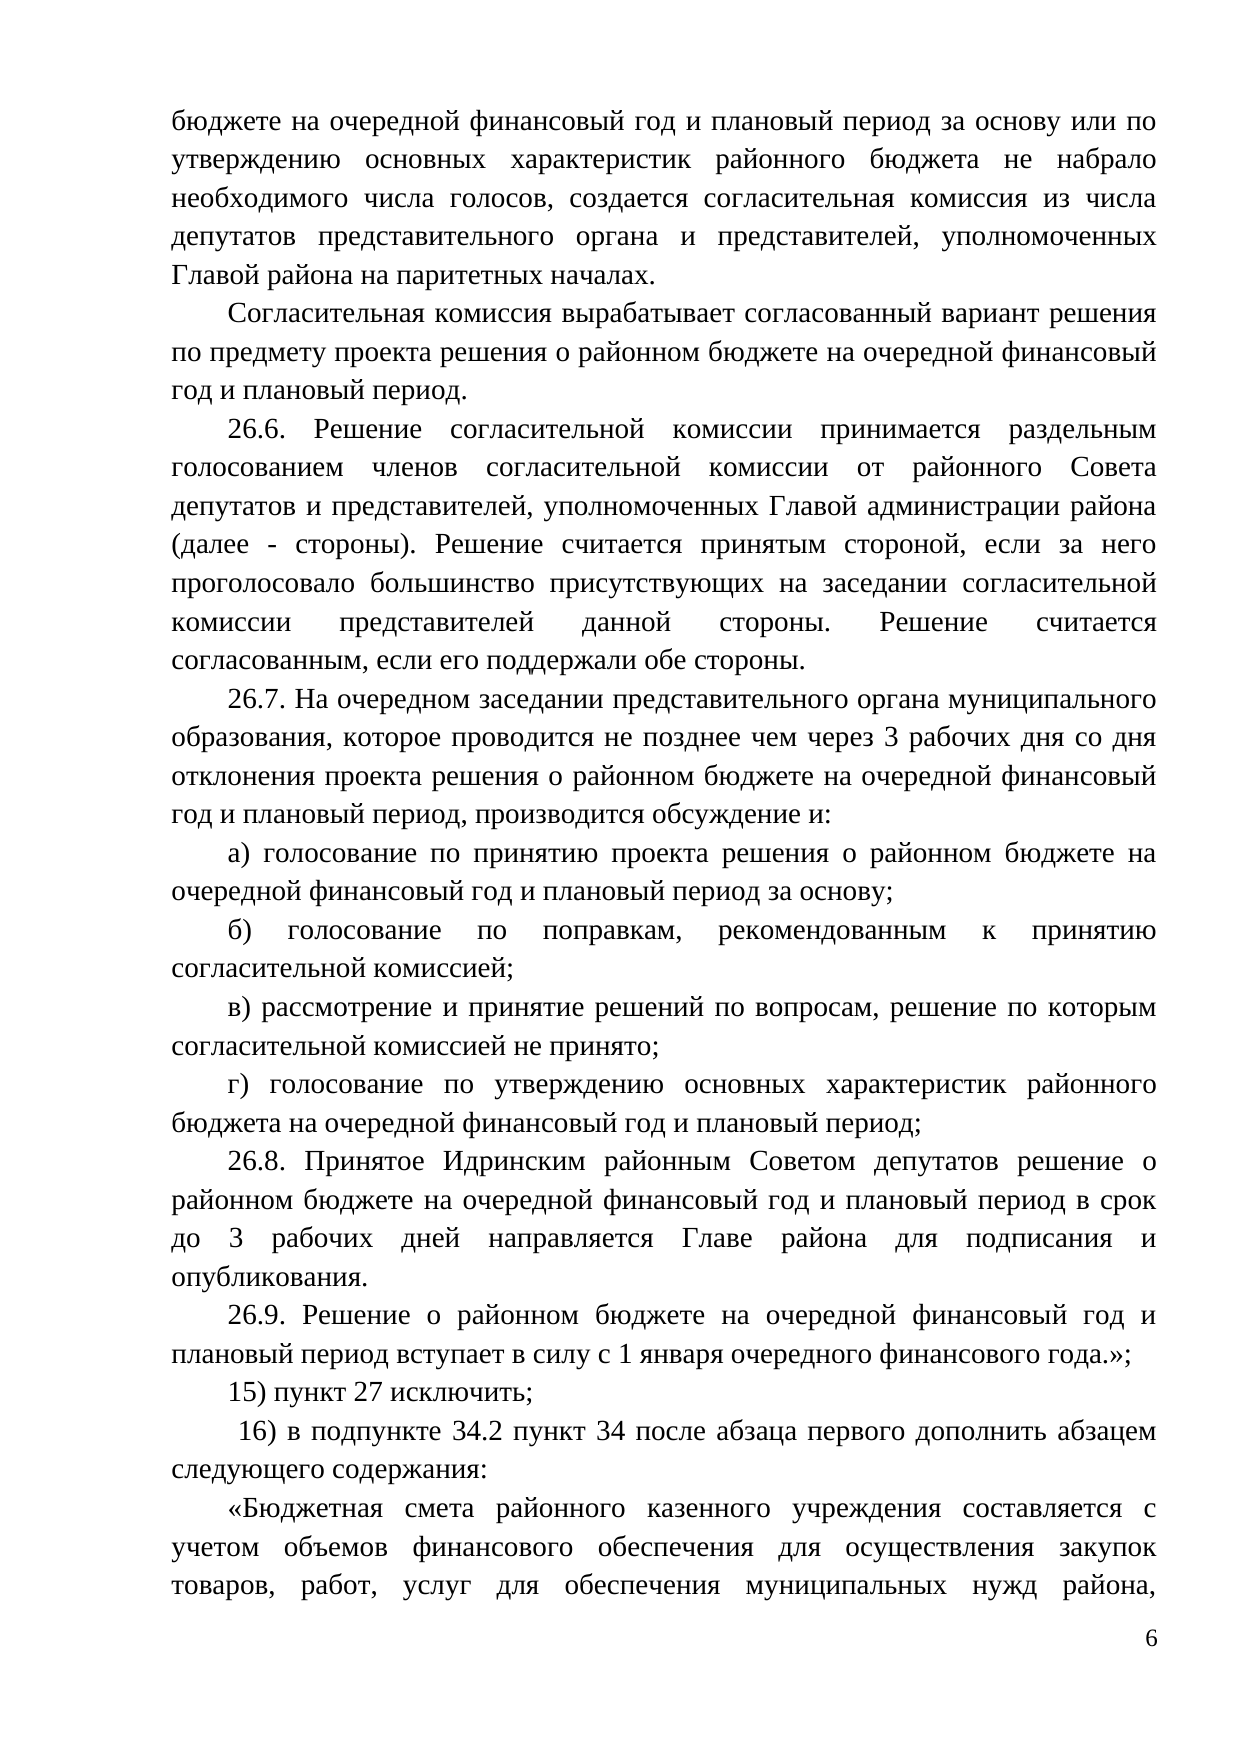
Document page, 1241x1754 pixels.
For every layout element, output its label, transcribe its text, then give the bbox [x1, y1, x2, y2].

text Согласительная комиссия вырабатывает согласованный вариант решения по предмету проекта решения о районном бюджете на очередной финансовый год и плановый период. [171, 295, 1157, 406]
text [171, 1490, 1157, 1601]
text 15) пункт 27 исключить; [171, 1374, 1157, 1408]
text б) голосование по поправкам, рекомендованным к принятию согласительной комиссией; [171, 912, 1157, 984]
text 26.9. Решение о районном бюджете на очередной финансовый год и плановый период вступает в силу с 1 января очередного финансового года.»; [171, 1297, 1157, 1369]
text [171, 103, 1157, 290]
text в) рассмотрение и принятие решений по вопросам, решение по которым согласительной комиссией не принято; [171, 989, 1157, 1061]
text г) голосование по утверждению основных характеристик районного бюджета на очередной финансовый год и плановый период; [171, 1066, 1157, 1138]
text 26.7. На очередном заседании представительного органа муниципального образования, которое проводится не позднее чем через 3 рабочих дня со дня отклонения проекта решения о районном бюджете на очередной финансовый год и плановый период, производится обсуждение и: [171, 681, 1157, 830]
text 26.8. Принятое Идринским районным Советом депутатов решение о районном бюджете на очередной финансовый год и плановый период в срок до 3 рабочих дней направляется Главе района для подписания и опубликования. [171, 1143, 1157, 1292]
text 26.6. Решение согласительной комиссии принимается раздельным голосованием членов согласительной комиссии от районного Совета депутатов и представителей, уполномоченных Главой администрации района (далее - стороны). Решение считается принятым стороной, если за него проголосовало большинство присутствующих на заседании согласительной комиссии представителей данной стороны. Решение считается согласованным, если его поддержали обе стороны. [171, 411, 1157, 676]
text а) голосование по принятию проекта решения о районном бюджете на очередной финансовый год и плановый период за основу; [171, 835, 1157, 907]
text 16) в подпункте 34.2 пункт 34 после абзаца первого дополнить абзацем следующего содержания: [171, 1413, 1157, 1485]
